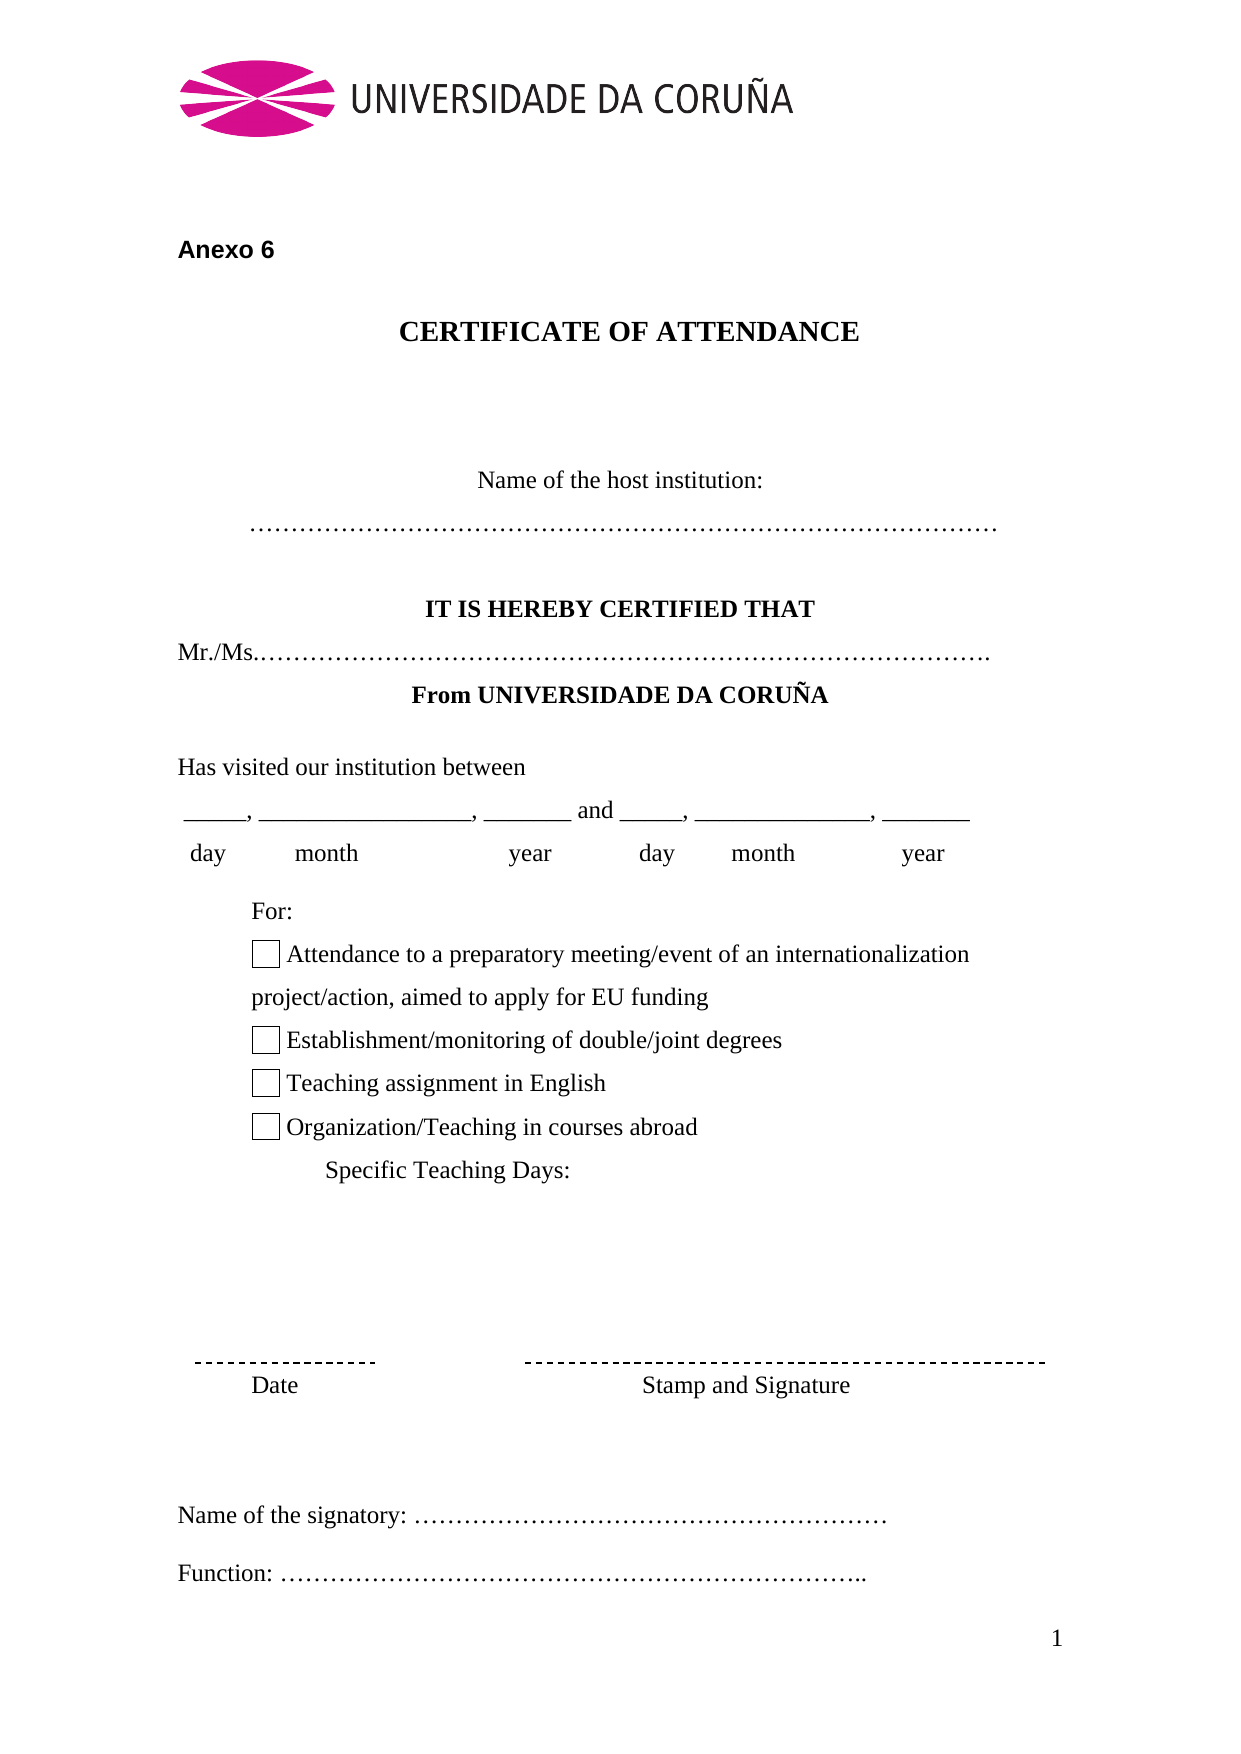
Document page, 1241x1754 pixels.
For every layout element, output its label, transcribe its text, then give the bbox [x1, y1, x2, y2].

text Date Stamp and Signature [177, 1370, 1063, 1399]
text Name of the signatory: ………………………………………………… [177, 1501, 1063, 1529]
picture [177, 59, 796, 139]
text Anexo 6 [177, 235, 1063, 263]
text For: [177, 896, 1063, 925]
text Specific Teaching Days: [177, 1155, 1063, 1183]
text Mr./Ms.……………………………………………………………………………. [177, 637, 1063, 666]
text Has visited our institution between [177, 752, 1063, 781]
text day month year day month year [177, 838, 1063, 867]
text From UNIVERSIDADE DA CORUÑA [177, 680, 1063, 709]
text ……………………………………………………………………………… [177, 508, 1063, 537]
text Function: …………………………………………………………….. [177, 1558, 1063, 1587]
text CERTIFICATE OF ATTENDANCE [325, 314, 1107, 347]
text Teaching assignment in English [177, 1068, 1063, 1097]
text IT IS HEREBY CERTIFIED THAT [177, 594, 1063, 623]
text Attendance to a preparatory meeting/event of an internationalization project/action, aimed to apply for EU funding [251, 939, 1063, 1011]
text Name of the host institution: [177, 465, 1063, 493]
text Establishment/monitoring of double/joint degrees [177, 1025, 1063, 1054]
text _____, _________________, _______ and _____, ______________, _______ [177, 795, 1063, 824]
text Organization/Teaching in courses abroad [177, 1112, 1063, 1140]
